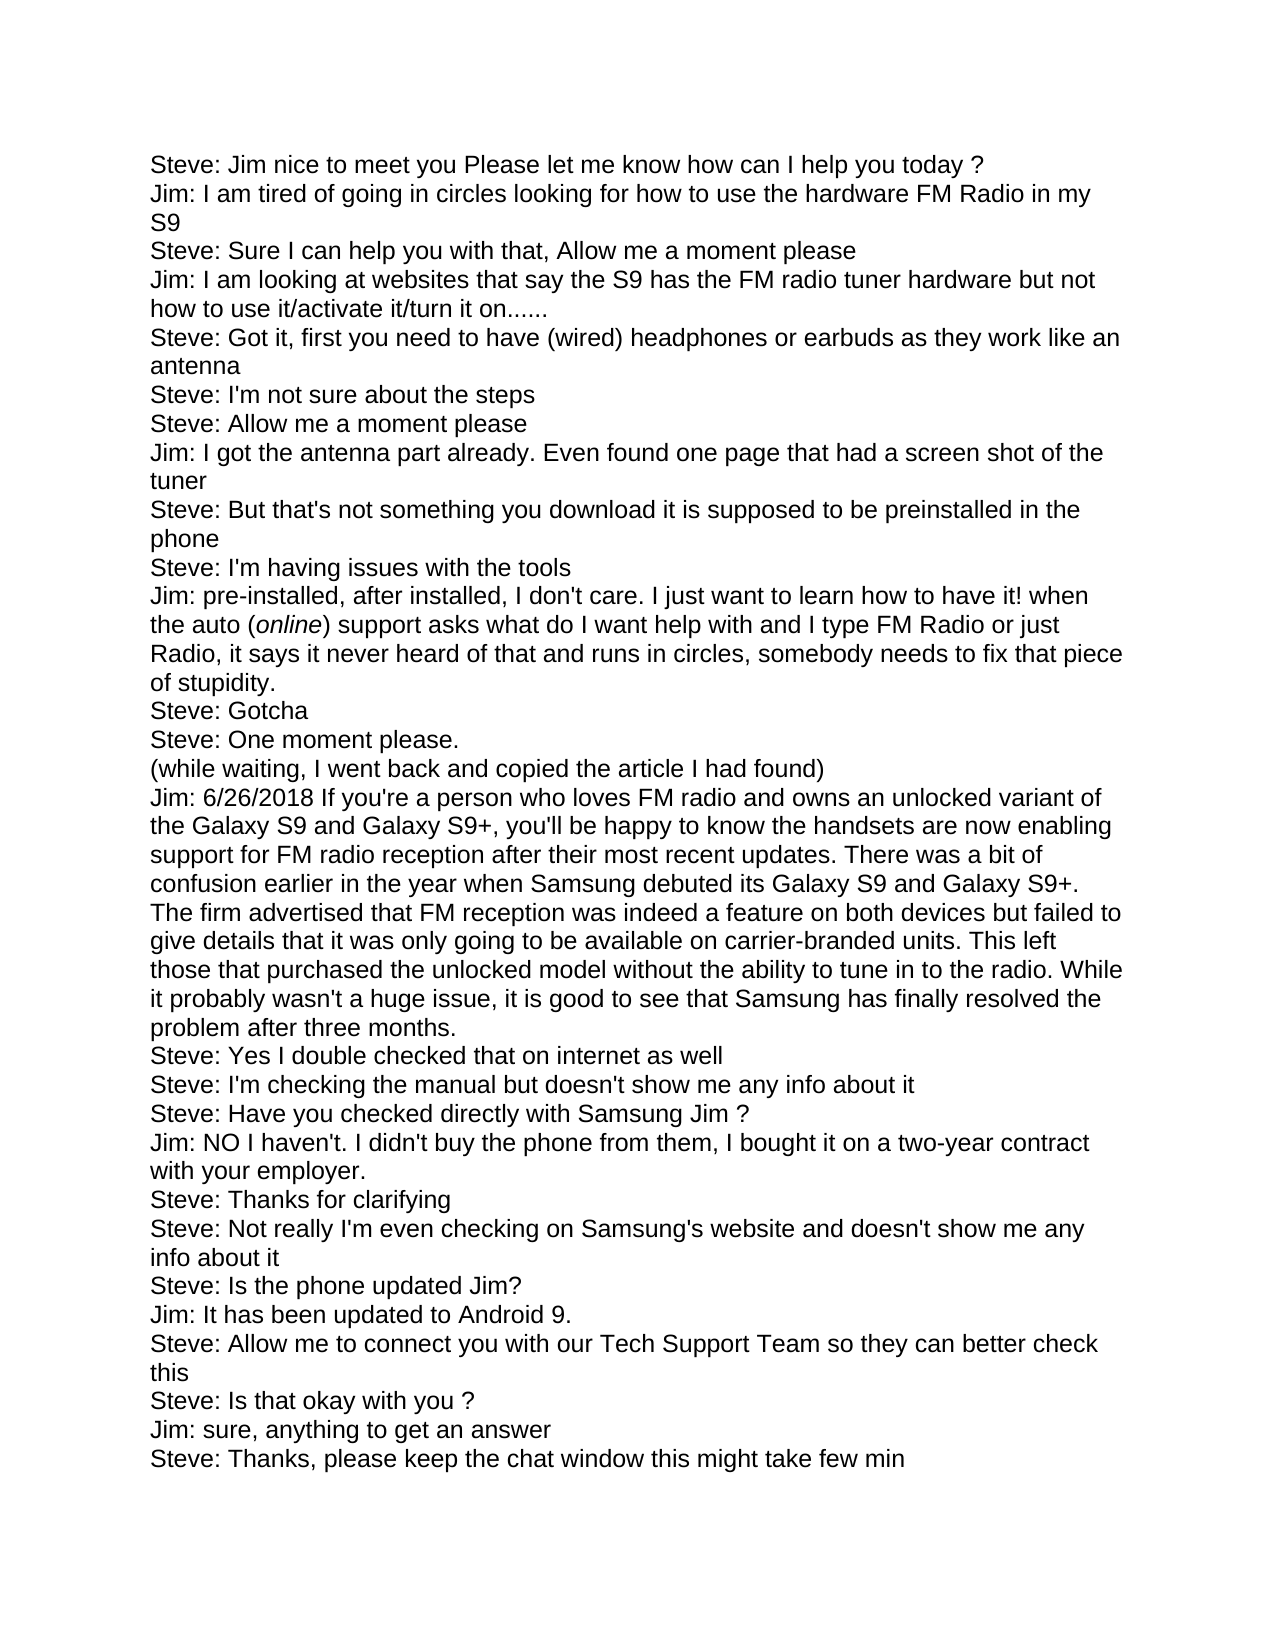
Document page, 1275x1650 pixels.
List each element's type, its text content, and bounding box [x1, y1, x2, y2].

text Steve: I'm having issues with the tools [150, 552, 1125, 581]
text Jim: It has been updated to Android 9. [150, 1300, 1125, 1329]
text Steve: Gotcha [150, 696, 1125, 725]
text Jim: sure, anything to get an answer [150, 1415, 1125, 1444]
text Steve: But that's not something you download it is supposed to be preinstalled in the phone [150, 495, 1125, 552]
text Steve: Thanks, please keep the chat window this might take few min [150, 1444, 1125, 1472]
text Steve: I'm checking the manual but doesn't show me any info about it [150, 1070, 1125, 1099]
text Steve: Allow me to connect you with our Tech Support Team so they can better check this [150, 1329, 1125, 1386]
text Steve: Sure I can help you with that, Allow me a moment please [150, 236, 1125, 265]
text Steve: Yes I double checked that on internet as well [150, 1041, 1125, 1070]
text Steve: I'm not sure about the steps [150, 380, 1125, 409]
text Steve: Thanks for clarifying [150, 1185, 1125, 1214]
text Steve: Have you checked directly with Samsung Jim ? [150, 1099, 1125, 1127]
text Steve: Jim nice to meet you Please let me know how can I help you today ? [150, 150, 1125, 179]
text Jim: I am looking at websites that say the S9 has the FM radio tuner hardware but not how to use it/activate it/turn it on...... [150, 265, 1125, 322]
text Steve: Is the phone updated Jim? [150, 1271, 1125, 1300]
text (while waiting, I went back and copied the article I had found) [150, 754, 1125, 782]
text Jim: NO I haven't. I didn't buy the phone from them, I bought it on a two-year contract with your employer. [150, 1127, 1125, 1185]
text Steve: Not really I'm even checking on Samsung's website and doesn't show me any info about it [150, 1214, 1125, 1271]
text Steve: Is that okay with you ? [150, 1386, 1125, 1415]
text Jim: 6/26/2018 If you're a person who loves FM radio and owns an unlocked variant of the Galaxy S9 and Galaxy S9+, you'll be happy to know the handsets are now enabling support for FM radio reception after their most recent updates. There was a bit of confusion earlier in the year when Samsung debuted its Galaxy S9 and Galaxy S9+. The firm advertised that FM reception was indeed a feature on both devices but failed to give details that it was only going to be available on carrier-branded units. This left those that purchased the unlocked model without the ability to tune in to the radio. While it probably wasn't a huge issue, it is good to see that Samsung has finally resolved the problem after three months. [150, 782, 1125, 1041]
text Steve: Got it, first you need to have (wired) headphones or earbuds as they work like an antenna [150, 322, 1125, 380]
text Jim: pre-installed, after installed, I don't care. I just want to learn how to have it! when the auto (online) support asks what do I want help with and I type FM Radio or just Radio, it says it never heard of that and runs in circles, somebody needs to fix that piece of stupidity. [150, 581, 1125, 696]
text Steve: Allow me a moment please [150, 409, 1125, 437]
text Jim: I got the antenna part already. Even found one page that had a screen shot of the tuner [150, 437, 1125, 495]
text Steve: One moment please. [150, 725, 1125, 754]
text Jim: I am tired of going in circles looking for how to use the hardware FM Radio in my S9 [150, 179, 1125, 236]
